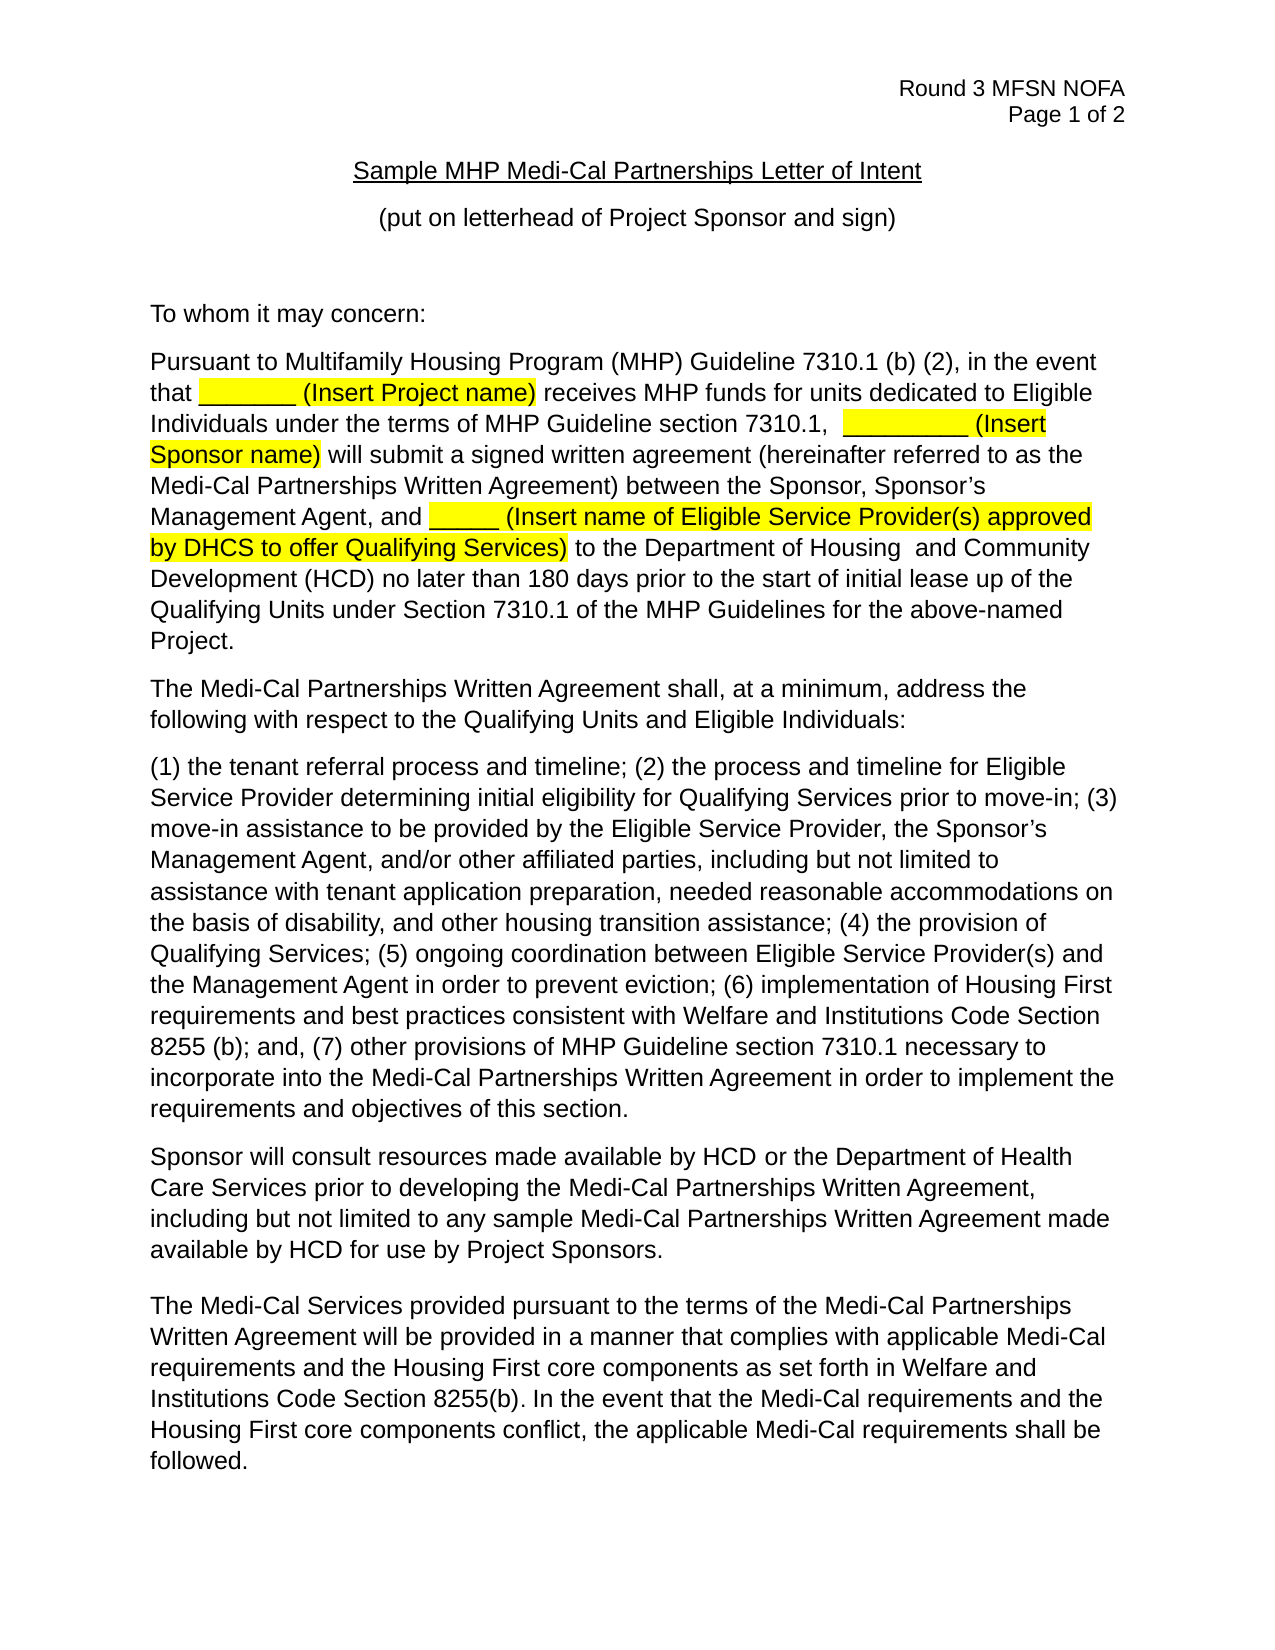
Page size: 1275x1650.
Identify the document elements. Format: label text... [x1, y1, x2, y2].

text (put on letterhead of Project Sponsor and sign) [150, 203, 1125, 232]
text Sponsor will consult resources made available by HCD or the Department of Health Care Services prior to developing the Medi-Cal Partnerships Written Agreement, including but not limited to any sample Medi-Cal Partnerships Written Agreement made available by HCD for use by Project Sponsors. [150, 1142, 1125, 1263]
text To whom it may concern: [150, 299, 1125, 328]
subtitle Sample MHP Medi-Cal Partnerships Letter of Intent [150, 156, 1125, 184]
text (1) the tenant referral process and timeline; (2) the process and timeline for Eligible Service Provider determining initial eligibility for Qualifying Services prior to move-in; (3) move-in assistance to be provided by the Eligible Service Provider, the Sponsor’s Management Agent, and/or other affiliated parties, including but not limited to assistance with tenant application preparation, needed reasonable accommodations on the basis of disability, and other housing transition assistance; (4) the provision of Qualifying Services; (5) ongoing coordination between Eligible Service Provider(s) and the Management Agent in order to prevent eviction; (6) implementation of Housing First requirements and best practices consistent with Welfare and Institutions Code Section 8255 (b); and, (7) other provisions of MHP Guideline section 7310.1 necessary to incorporate into the Medi-Cal Partnerships Written Agreement in order to implement the requirements and objectives of this section. [150, 752, 1125, 1123]
text The Medi-Cal Partnerships Written Agreement shall, at a minimum, address the following with respect to the Qualifying Units and Eligible Individuals: [150, 674, 1125, 733]
text Pursuant to Multifamily Housing Program (MHP) Guideline 7310.1 (b) (2), in the event that _______ (Insert Project name) receives MHP funds for units dedicated to Eligible Individuals under the terms of MHP Guideline section 7310.1, _________ (Insert Sponsor name) will submit a signed written agreement (hereinafter referred to as the Medi-Cal Partnerships Written Agreement) between the Sponsor, Sponsor’s Management Agent, and _____ (Insert name of Eligible Service Provider(s) approved by DHCS to offer Qualifying Services) to the Department of Housing and Community Development (HCD) no later than 180 days prior to the start of initial lease up of the Qualifying Units under Section 7310.1 of the MHP Guidelines for the above-named Project. [150, 347, 1125, 655]
text The Medi-Cal Services provided pursuant to the terms of the Medi-Cal Partnerships Written Agreement will be provided in a manner that complies with applicable Medi-Cal requirements and the Housing First core components as set forth in Welfare and Institutions Code Section 8255(b). In the event that the Medi-Cal requirements and the Housing First core components conflict, the applicable Medi-Cal requirements shall be followed. [150, 1291, 1125, 1475]
